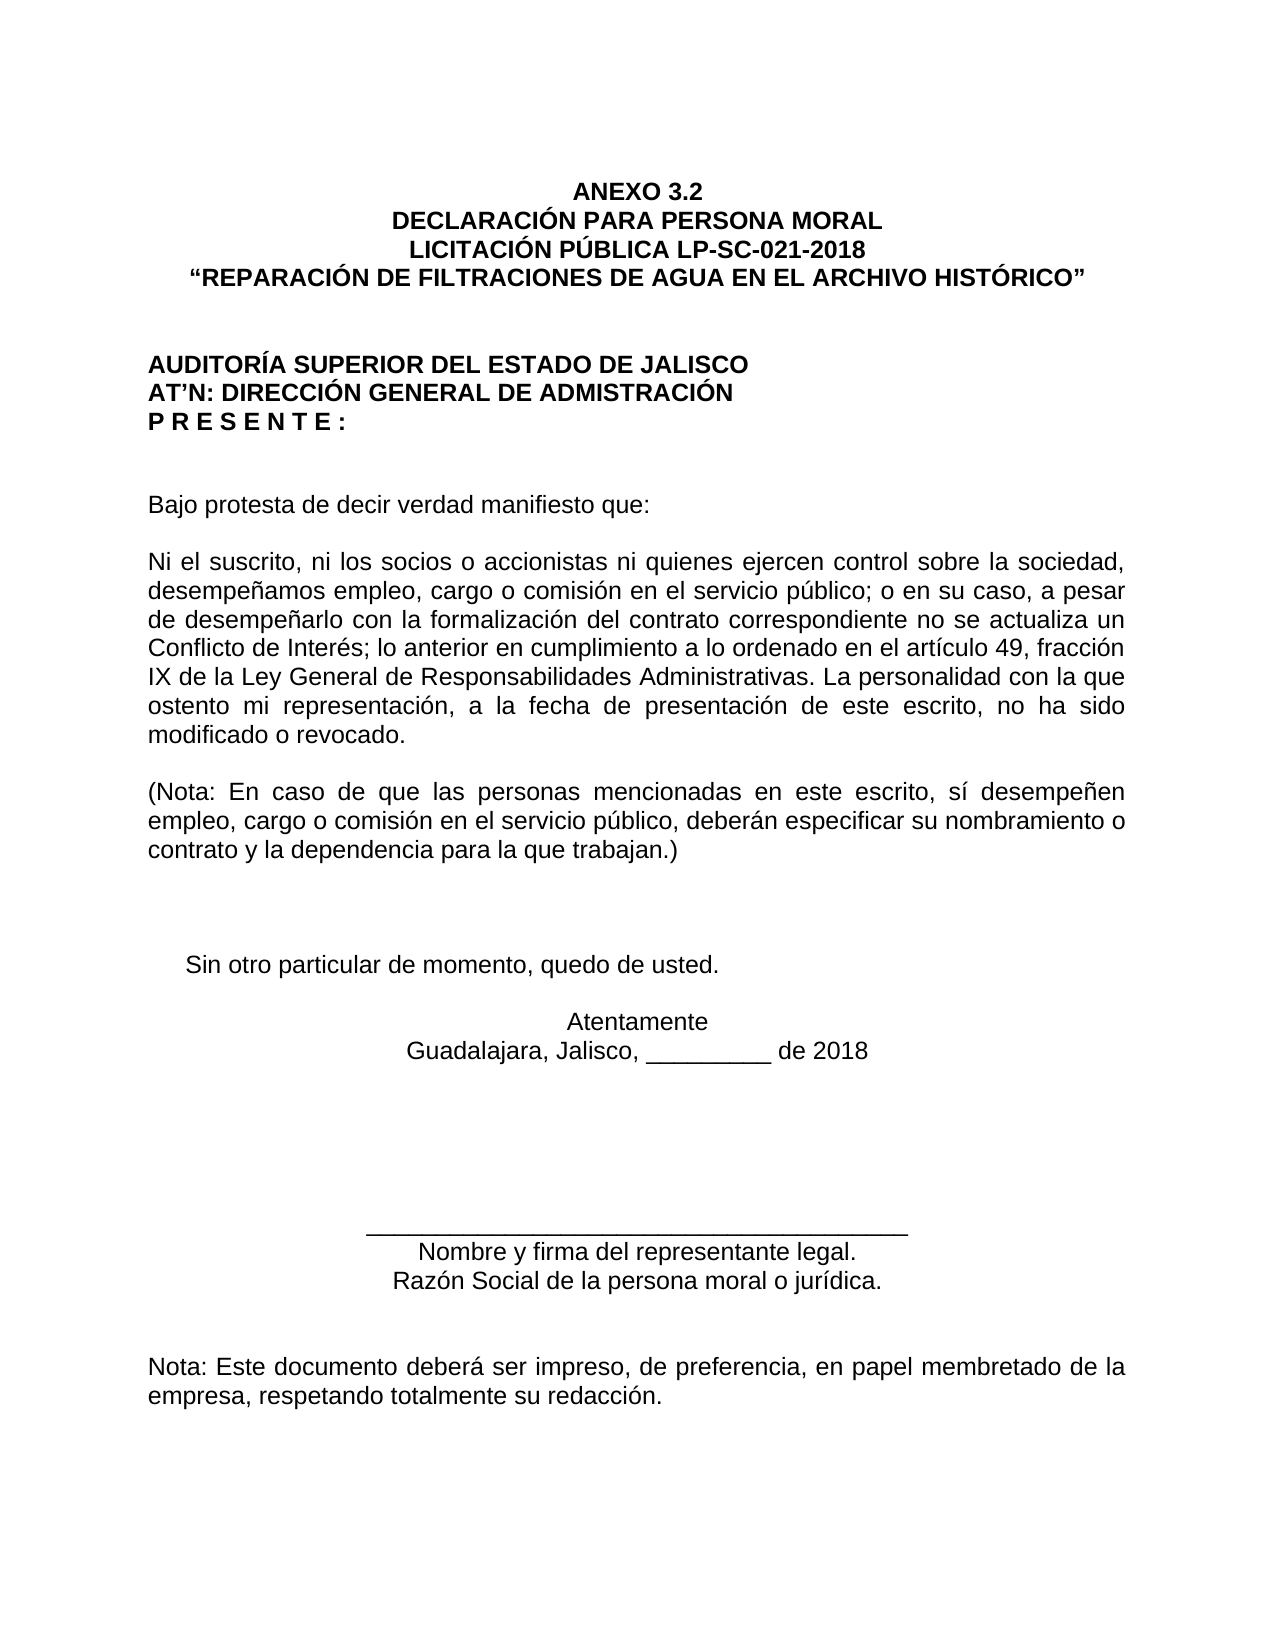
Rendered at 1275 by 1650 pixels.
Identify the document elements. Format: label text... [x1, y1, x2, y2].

text DECLARACIÓN PARA PERSONA MORAL [148, 206, 1127, 235]
text Bajo protesta de decir verdad manifiesto que: [148, 490, 1127, 518]
text Razón Social de la persona moral o jurídica. [148, 1266, 1127, 1295]
text AT’N: DIRECCIÓN GENERAL DE ADMISTRACIÓN [148, 378, 1127, 407]
text Atentamente [148, 1007, 1127, 1036]
text AUDITORÍA SUPERIOR DEL ESTADO DE JALISCO [148, 350, 1127, 378]
text Guadalajara, Jalisco, _________ de 2018 [148, 1036, 1127, 1065]
text LICITACIÓN PÚBLICA LP-SC-021-2018 [148, 235, 1127, 263]
text (Nota: En caso de que las personas mencionadas en este escrito, sí desempeñen empleo, cargo o comisión en el servicio público, deberán especificar su nombramiento o contrato y la dependencia para la que trabajan.) [148, 777, 1127, 863]
text Nombre y firma del representante legal. [148, 1237, 1127, 1266]
text Nota: Este documento deberá ser impreso, de preferencia, en papel membretado de la empresa, respetando totalmente su redacción. [148, 1352, 1127, 1410]
text Sin otro particular de momento, quedo de usted. [148, 950, 1127, 978]
text “REPARACIÓN DE FILTRACIONES DE AGUA EN EL ARCHIVO HISTÓRICO” [148, 263, 1127, 292]
text Ni el suscrito, ni los socios o accionistas ni quienes ejercen control sobre la sociedad, desempeñamos empleo, cargo o comisión en el servicio público; o en su caso, a pesar de desempeñarlo con la formalización del contrato correspondiente no se actualiza un Conflicto de Interés; lo anterior en cumplimiento a lo ordenado en el artículo 49, fracción IX de la Ley General de Responsabilidades Administrativas. La personalidad con la que ostento mi representación, a la fecha de presentación de este escrito, no ha sido modificado o revocado. [148, 547, 1127, 748]
text ANEXO 3.2 [148, 177, 1127, 206]
text P R E S E N T E : [148, 407, 1127, 436]
text _______________________________________ [148, 1208, 1127, 1237]
